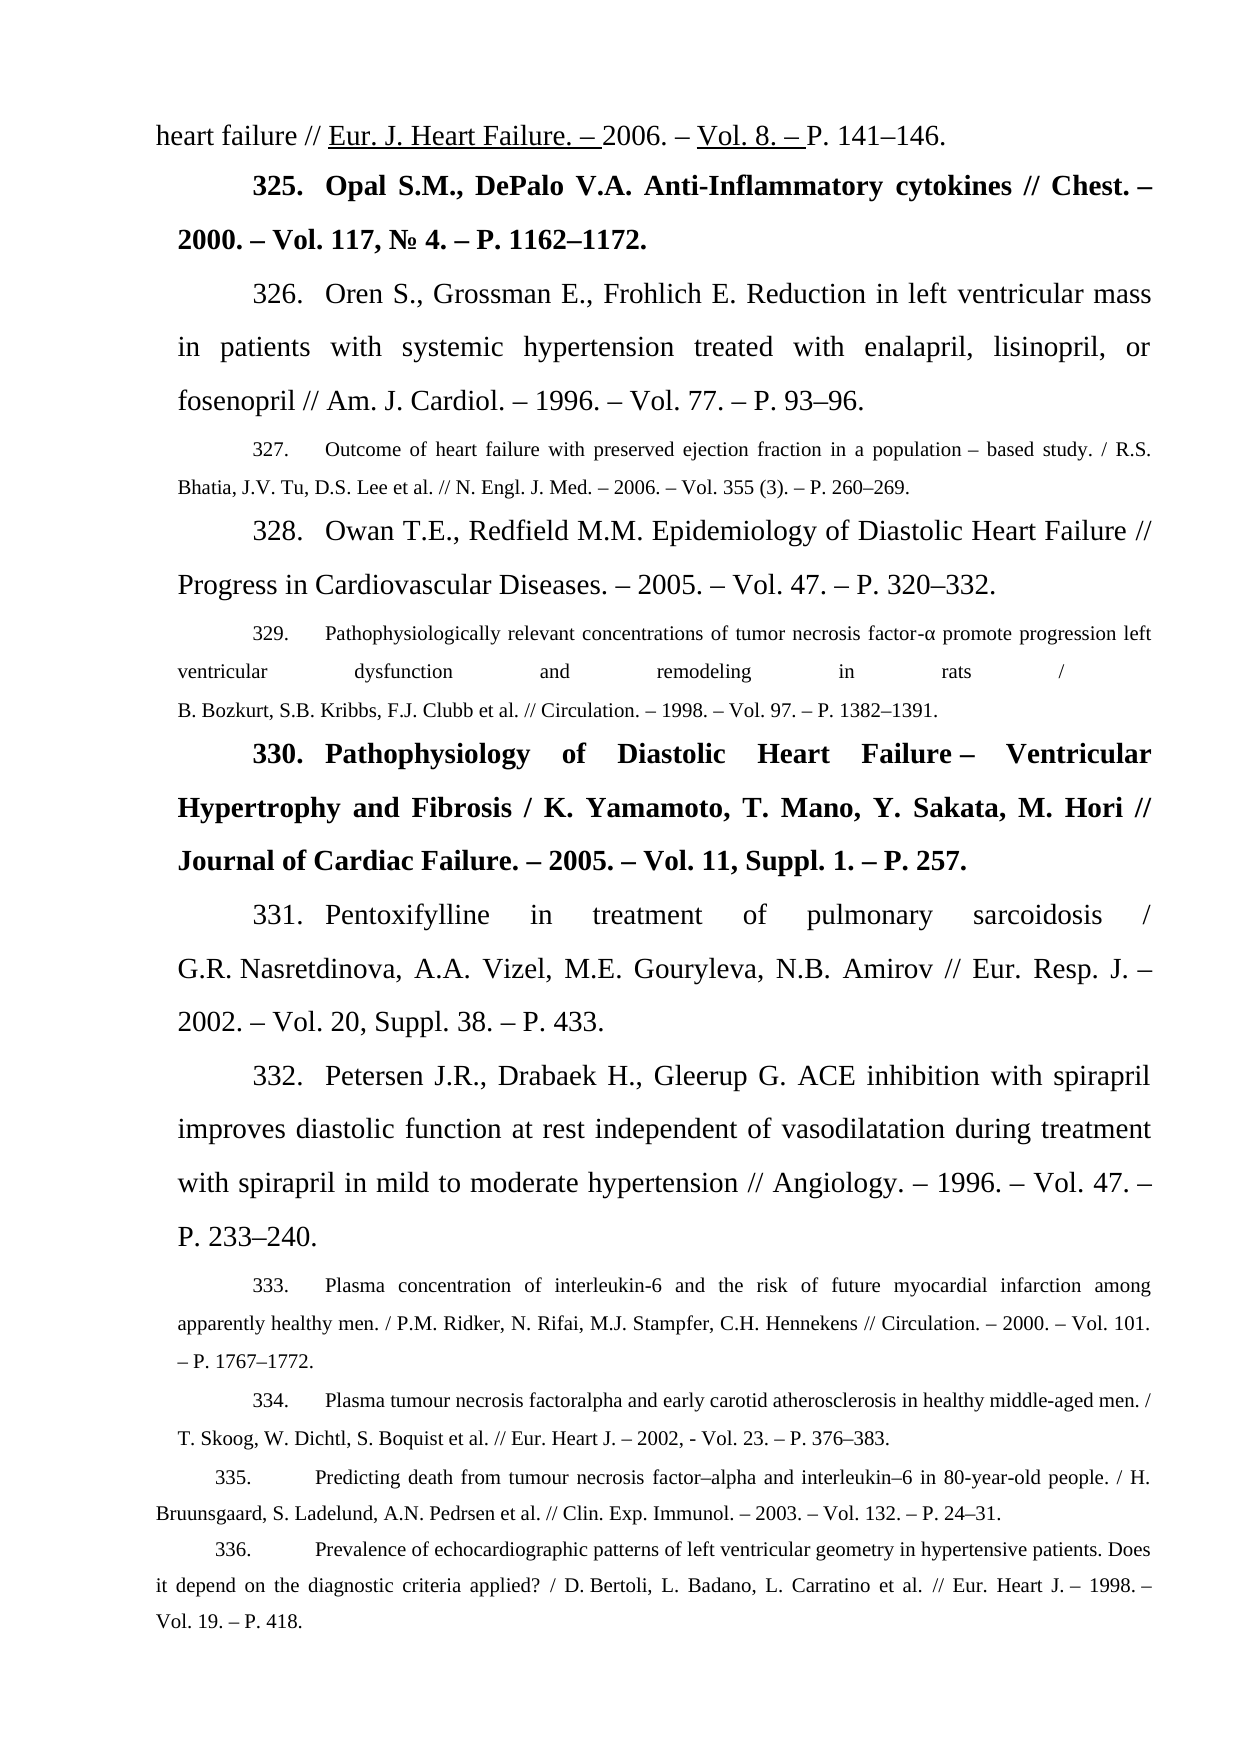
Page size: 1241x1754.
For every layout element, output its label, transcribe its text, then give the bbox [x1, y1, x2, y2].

list Owan T.E., Redfield M.M. Epidemiology of Diastolic Heart Failure // Progress in Cardiovascular Diseases. – 2005. – Vol. 47. – P. 320–332. [177, 513, 1152, 601]
list Petersen J.R., Drabaek H., Gleerup G. ACE inhibition with spirapril improves diastolic function at rest independent of vasodilatation during treatment with spirapril in mild to moderate hypertension // Angiology. – 1996. – Vol. 47. – P. 233–240. [177, 1058, 1152, 1252]
list Plasma concentration of interleukin-6 and the risk of future myocardial infarction among apparently healthy men. / P.M. Ridker, N. Rifai, M.J. Stampfer, C.H. Hennekens // Circulation. – 2000. – Vol. 101. – P. 1767–1772. [177, 1273, 1152, 1373]
list Plasma tumour necrosis factoralpha and early carotid atherosclerosis in healthy middle-aged men. / T. Skoog, W. Dichtl, S. Boquist et al. // Eur. Heart J. – 2002, - Vol. 23. – P. 376–383. [177, 1388, 1152, 1450]
list Opal S.M., DePalo V.A. Anti-Inflammatory сytokines // Chest. – 2000. – Vol. 117, № 4. – P. 1162–1172. [177, 168, 1152, 256]
list Outcome of heart failure with preserved ejection fraction in a population – based study. / R.S. Bhatia, J.V. Tu, D.S. Lee et al. // N. Engl. J. Med. – 2006. – Vol. 355 (3). – P. 260–269. [177, 437, 1152, 499]
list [156, 118, 1152, 152]
list Predicting death from tumour necrosis factor–alpha and interleukin–6 in 80-year-old people. / H. Bruunsgaard, S. Ladelund, A.N. Pedrsen et al. // Clin. Exp. Immunol. – 2003. – Vol. 132. – P. 24–31. [156, 1465, 1152, 1525]
list Pathophysiologically relevant concentrations of tumor necrosis factor-α promote progression left ventricular dysfunction and remodeling in rats / B. Bozkurt, S.B. Kribbs, F.J. Clubb et al. // Circulation. – 1998. – Vol. 97. – Р. 1382–1391. [177, 621, 1152, 722]
list Pentoxifylline in treatment of pulmonary sarcoidosis / G.R. Nasretdinova, A.A. Vizel, M.E. Gouryleva, N.B. Amirov // Eur. Resp. J. – 2002. – Vol. 20, Suppl. 38. – P. 433. [177, 897, 1152, 1038]
list Pathophysiology of Diastolic Heart Failure – Ventricular Hypertrophy and Fibrosis / K. Yamamoto, T. Mano, Y. Sakata, M. Hori // Journal of Cardiac Failure. – 2005. – Vol. 11, Suppl. 1. – P. 257. [177, 736, 1152, 877]
list Prevalence of echocardiographic patterns of left ventricular geometry in hypertensive patients. Does it depend on the diagnostic criteria applied? / D. Bertoli, L. Badano, L. Carratino et al. // Eur. Heart J. – 1998. – Vol. 19. – P. 418. [156, 1537, 1152, 1633]
list Oren S., Grossman E., Frohlich E. Reduction in left ventricular mass in patients with systemic hypertension treated with enalapril, lisinopril, or fosenopril // Am. J. Cardiol. – 1996. – Vol. 77. – P. 93–96. [177, 276, 1152, 417]
